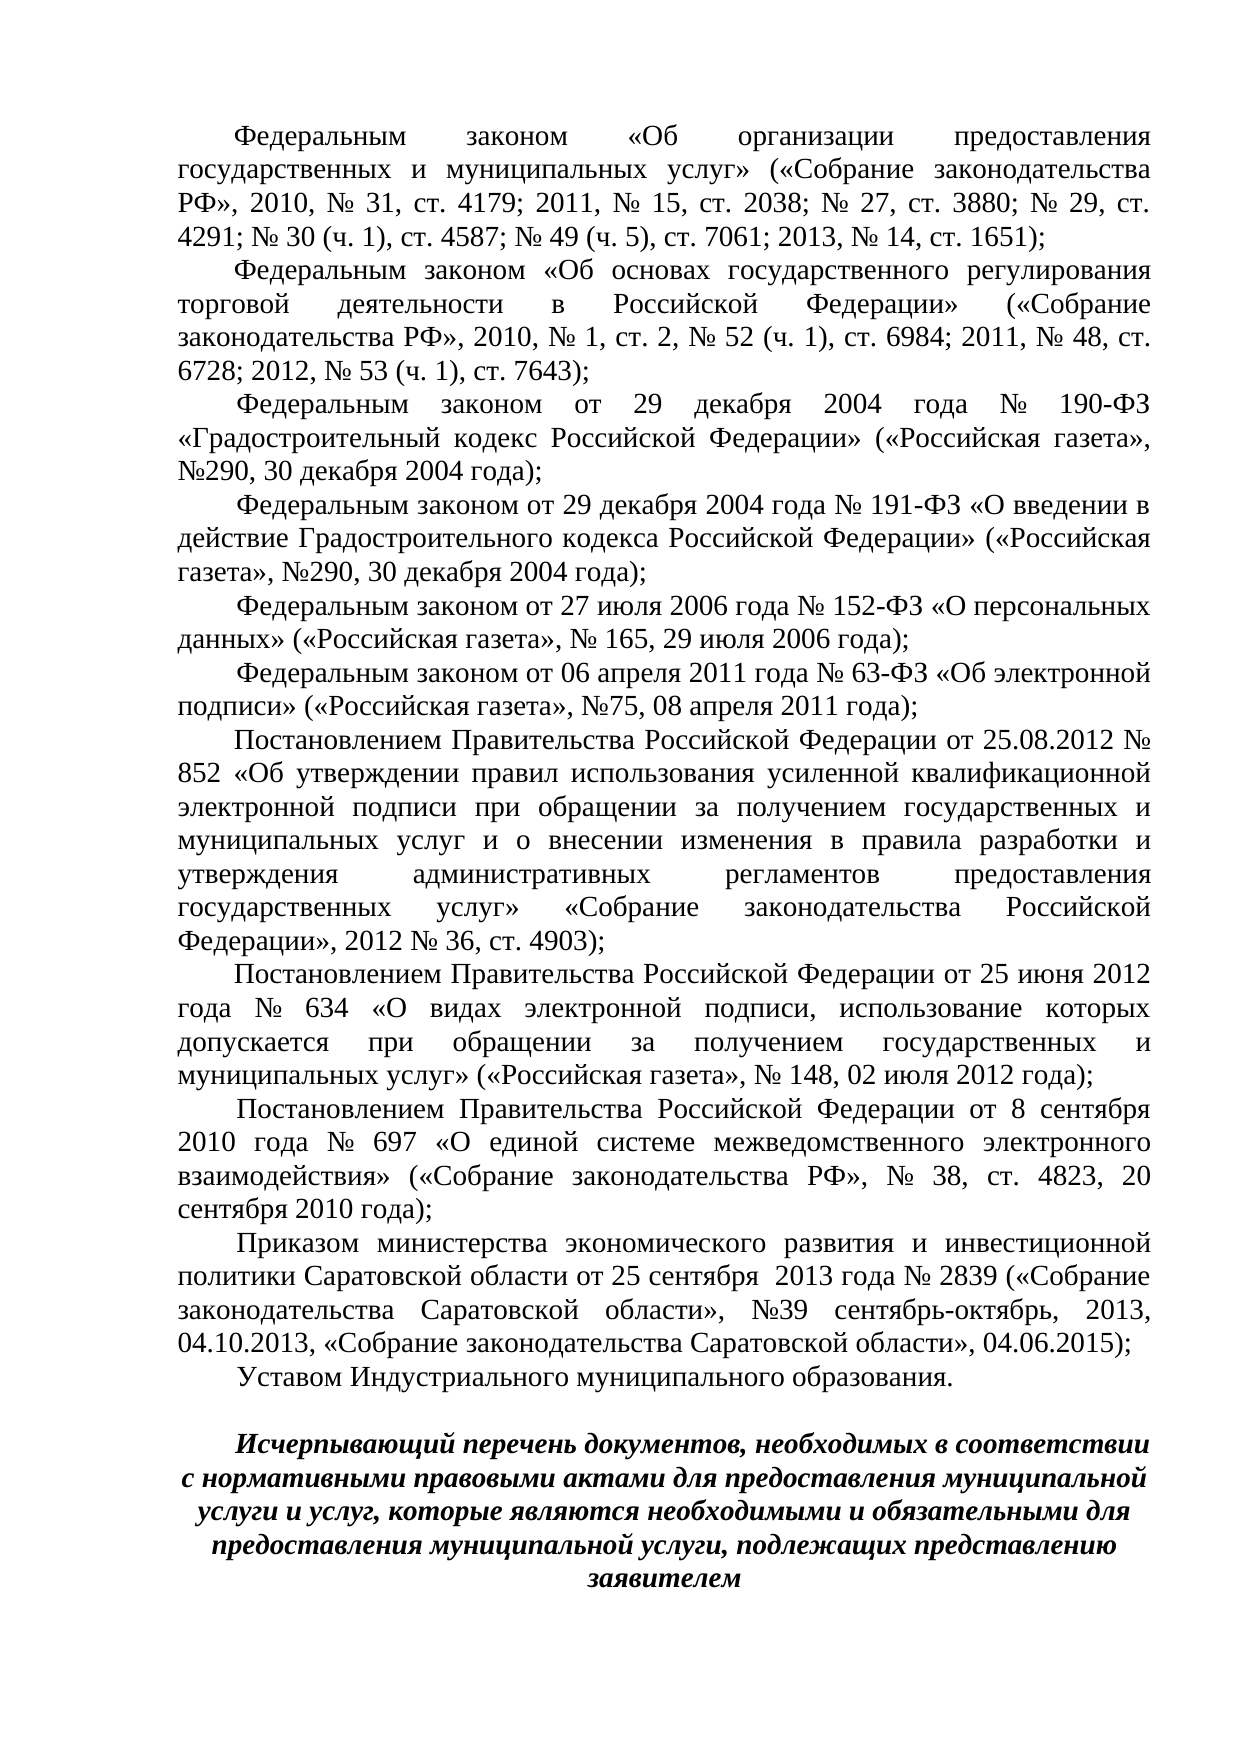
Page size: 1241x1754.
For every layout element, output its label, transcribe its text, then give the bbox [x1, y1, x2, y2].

text Исчерпывающий перечень документов, необходимых в соответствии с нормативными правовыми актами для предоставления муниципальной услуги и услуг, которые являются необходимыми и обязательными для предоставления муниципальной услуги, подлежащих представлению заявителем [177, 1426, 1152, 1594]
text Постановлением Правительства Российской Федерации от 25 июня 2012 года № 634 «О видах электронной подписи, использование которых допускается при обращении за получением государственных и муниципальных услуг» («Российская газета», № 148, 02 июля 2012 года); [177, 957, 1152, 1091]
text Федеральным законом от 27 июля 2006 года № 152-ФЗ «О персональных данных» («Российская газета», № 165, 29 июля 2006 года); [177, 588, 1152, 655]
text Федеральным законом «Об основах государственного регулирования торговой деятельности в Российской Федерации» («Собрание законодательства РФ», 2010, № 1, ст. 2, № 52 (ч. 1), ст. 6984; 2011, № 48, ст. 6728; 2012, № 53 (ч. 1), ст. 7643); [177, 252, 1152, 386]
text Постановлением Правительства Российской Федерации от 25.08.2012 № 852 «Об утверждении правил использования усиленной квалификационной электронной подписи при обращении за получением государственных и муниципальных услуг и о внесении изменения в правила разработки и утверждения административных регламентов предоставления государственных услуг» «Собрание законодательства Российской Федерации», 2012 № 36, ст. 4903); [177, 722, 1152, 957]
text Федеральным законом «Об организации предоставления государственных и муниципальных услуг» («Собрание законодательства РФ», 2010, № 31, ст. 4179; 2011, № 15, ст. 2038; № 27, ст. 3880; № 29, ст. 4291; № 30 (ч. 1), ст. 4587; № 49 (ч. 5), ст. 7061; 2013, № 14, ст. 1651); [177, 118, 1152, 252]
text Федеральным законом от 06 апреля 2011 года № 63-ФЗ «Об электронной подписи» («Российская газета», №75, 08 апреля 2011 года); [177, 655, 1152, 722]
text Уставом Индустриального муниципального образования. [177, 1359, 1152, 1393]
text Федеральным законом от 29 декабря № 190-ФЗ «Градостроительный кодекс Российской Федерации» («Российская газета», №290, 30 декабря 2004 года); [177, 386, 1152, 487]
text Постановлением Правительства Российской Федерации от 8 сентября 2010 года № 697 «О единой системе межведомственного электронного взаимодействия» («Собрание законодательства РФ», № 38, ст. 4823, 20 сентября 2010 года); [177, 1091, 1152, 1225]
text Федеральным законом от 29 декабря 2004 года № 191-ФЗ «О введении в действие Градостроительного кодекса Российской Федерации» («Российская газета», №290, 30 декабря 2004 года); [177, 487, 1152, 588]
text Приказом министерства экономического развития и инвестиционной политики Саратовской области от 25 сентября 2013 года № 2839 («Собрание законодательства Саратовской области», №39 сентябрь-октябрь, 2013, 04.10.2013, «Собрание законодательства Саратовской области», 04.06.2015); [177, 1225, 1152, 1359]
